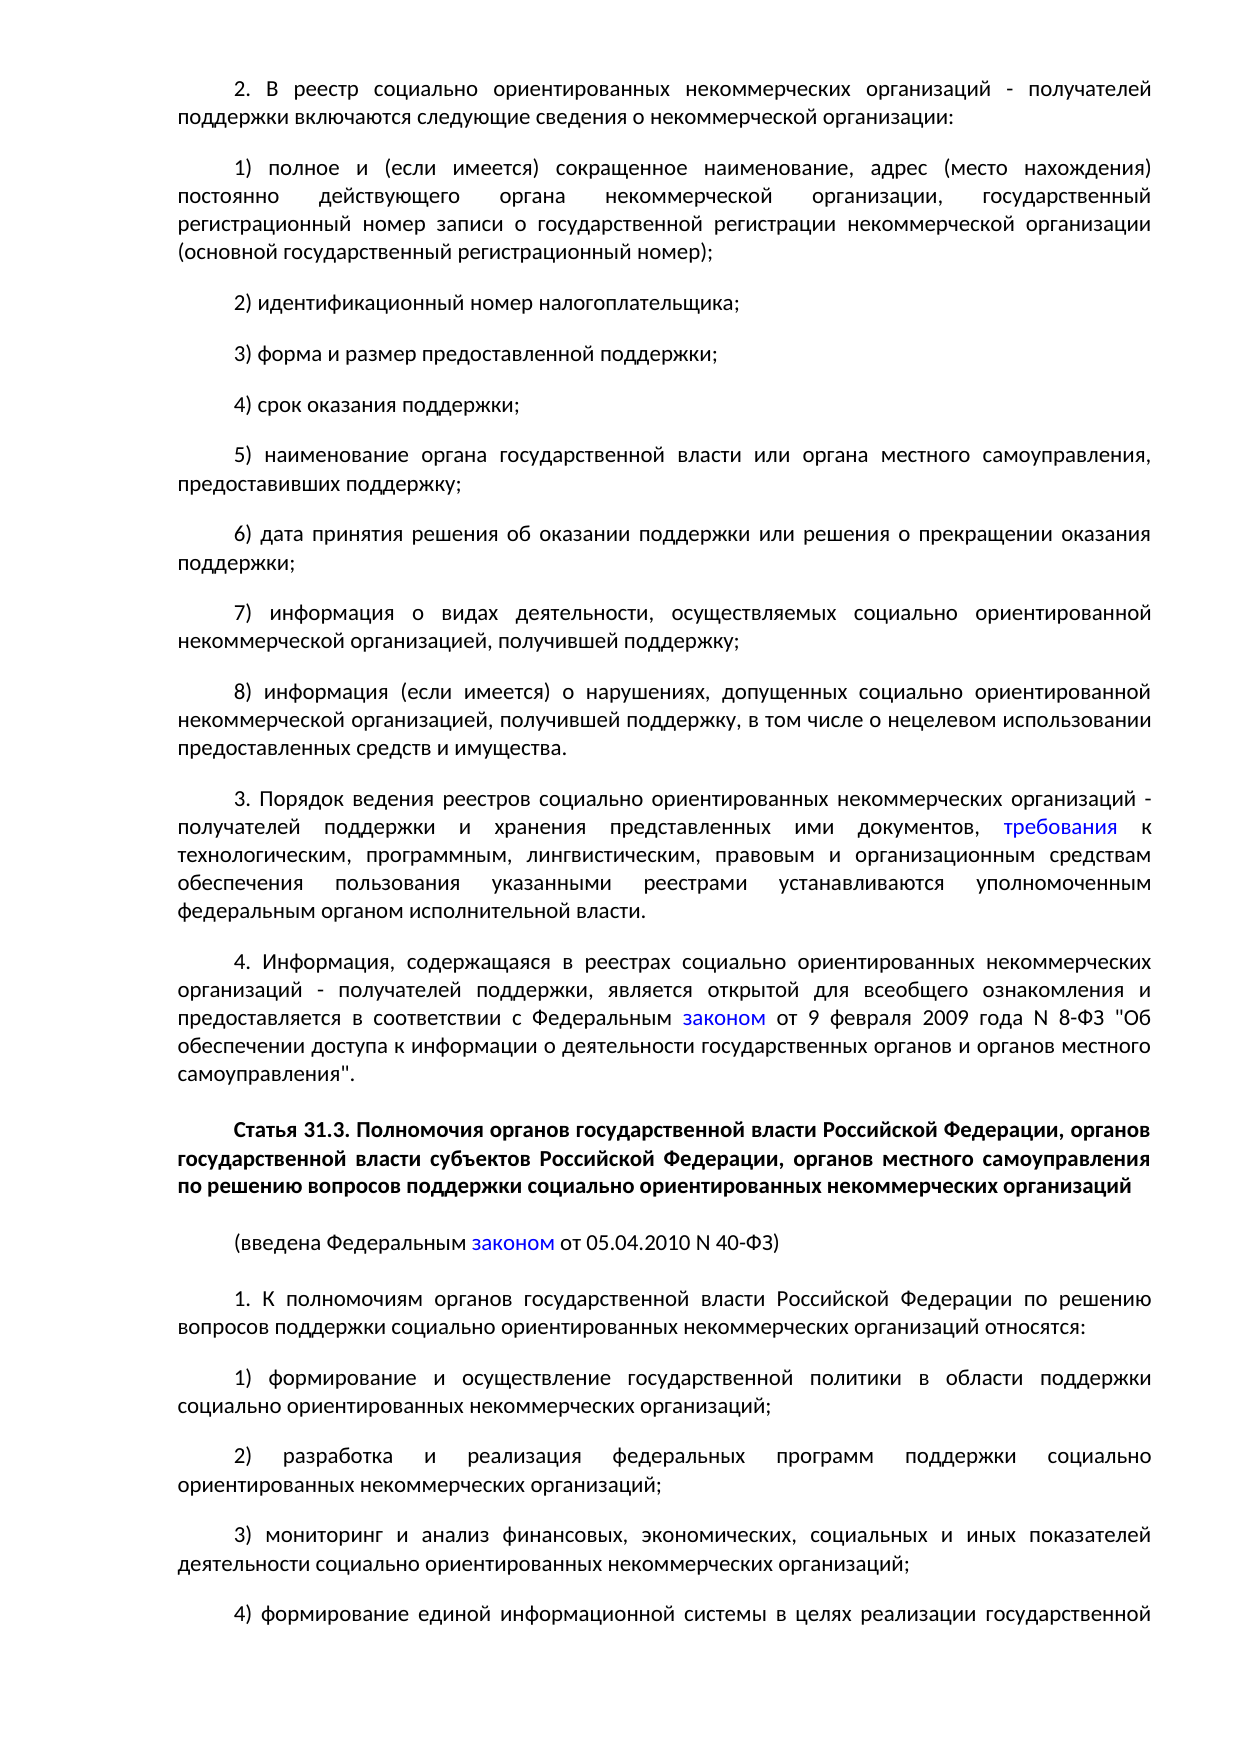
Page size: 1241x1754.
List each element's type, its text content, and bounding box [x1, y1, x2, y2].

text 1) формирование и осуществление государственной политики в области поддержки социально ориентированных некоммерческих организаций; [177, 1363, 1152, 1419]
text 5) наименование органа государственной власти или органа местного самоуправления, предоставивших поддержку; [177, 441, 1152, 497]
text 3) мониторинг и анализ финансовых, экономических, социальных и иных показателей деятельности социально ориентированных некоммерческих организаций; [177, 1521, 1152, 1577]
text 2) разработка и реализация федеральных программ поддержки социально ориентированных некоммерческих организаций; [177, 1442, 1152, 1498]
text 8) информация (если имеется) о нарушениях, допущенных социально ориентированной некоммерческой организацией, получившей поддержку, в том числе о нецелевом использовании предоставленных средств и имущества. [177, 677, 1152, 762]
text 4. Информация, содержащаяся в реестрах социально ориентированных некоммерческих организаций - получателей поддержки, является открытой для всеобщего ознакомления и предоставляется в соответствии с Федеральным законом от 9 февраля 2009 года N 8-ФЗ "Об обеспечении доступа к информации о деятельности государственных органов и органов местного самоуправления". [177, 947, 1152, 1088]
text 2. В реестр социально ориентированных некоммерческих организаций - получателей поддержки включаются следующие сведения о некоммерческой организации: [177, 74, 1152, 130]
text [177, 1599, 1152, 1628]
text 7) информация о видах деятельности, осуществляемых социально ориентированной некоммерческой организацией, получившей поддержку; [177, 598, 1152, 654]
text (введена Федеральным законом от 05.04.2010 N 40-ФЗ) [177, 1228, 1152, 1256]
text 3) форма и размер предоставленной поддержки; [177, 339, 1152, 367]
text 6) дата принятия решения об оказании поддержки или решения о прекращении оказания поддержки; [177, 519, 1152, 576]
text 3. Порядок ведения реестров социально ориентированных некоммерческих организаций - получателей поддержки и хранения представленных ими документов, требования к технологическим, программным, лингвистическим, правовым и организационным средствам обеспечения пользования указанными реестрами устанавливаются уполномоченным федеральным органом исполнительной власти. [177, 784, 1152, 924]
text 2) идентификационный номер налогоплательщика; [177, 288, 1152, 316]
text 1) полное и (если имеется) сокращенное наименование, адрес (место нахождения) постоянно действующего органа некоммерческой организации, государственный регистрационный номер записи о государственной регистрации некоммерческой организации (основной государственный регистрационный номер); [177, 153, 1152, 265]
text 1. К полномочиям органов государственной власти Российской Федерации по решению вопросов поддержки социально ориентированных некоммерческих организаций относятся: [177, 1284, 1152, 1340]
title Статья 31.3. Полномочия органов государственной власти Российской Федерации, органов государственной власти субъектов Российской Федерации, органов местного самоуправления по решению вопросов поддержки социально ориентированных некоммерческих организаций [177, 1116, 1152, 1200]
text 4) срок оказания поддержки; [177, 390, 1152, 418]
